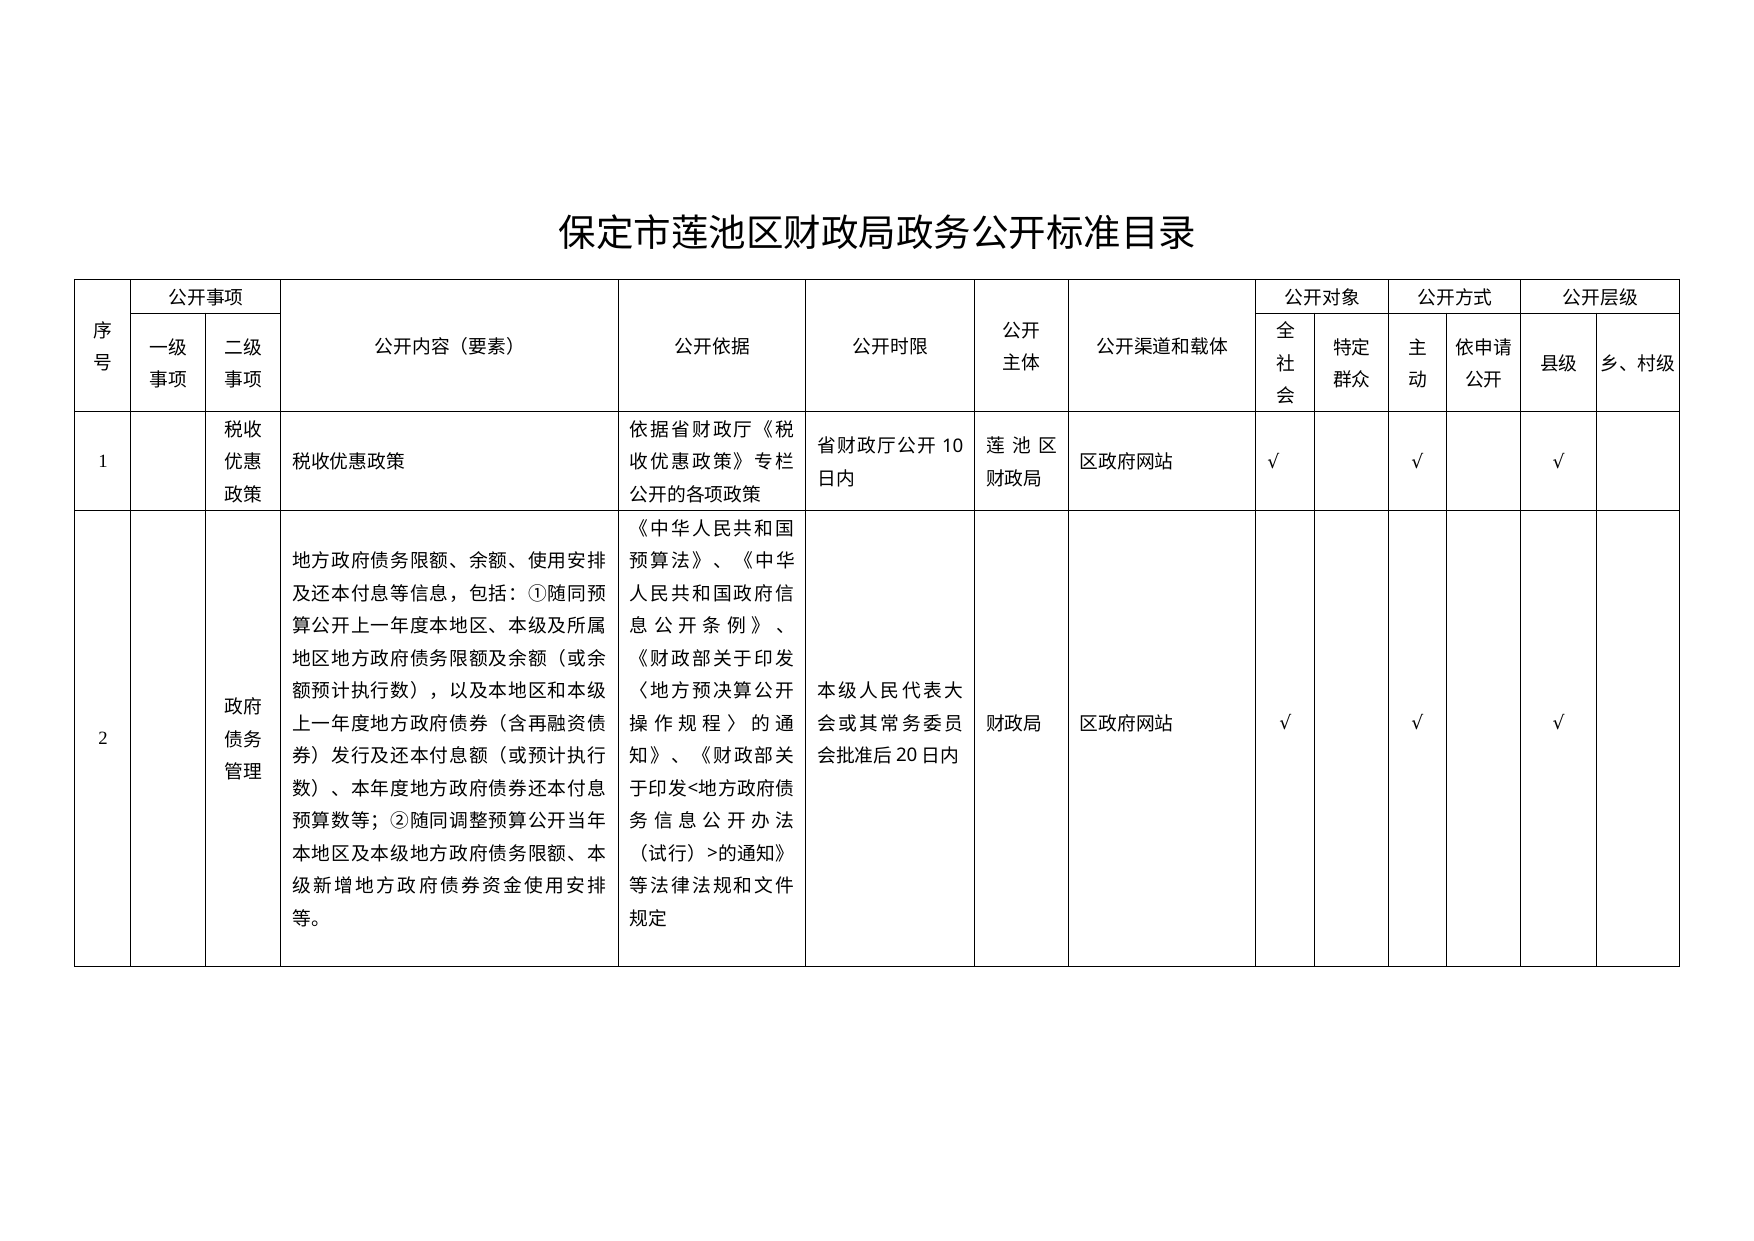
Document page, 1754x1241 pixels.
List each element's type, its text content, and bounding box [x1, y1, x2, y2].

table_cell 地方政府债务限额、余额、使用安排及还本付息等信息，包括：①随同预算公开上一年度本地区、本级及所属地区地方政府债务限额及余额（或余额预计执行数），以及本地区和本级上一年度地方政府债券（含再融资债券）发行及还本付息额（或预计执行数）、本年度地方政府债券还本付息预算数等；②随同调整预算公开当年本地区及本级地方政府债务限额、本级新增地方政府债券资金使用安排等。 [281, 511, 618, 966]
table_cell 2 [75, 511, 130, 966]
table_cell 主动 [1389, 314, 1446, 411]
table_cell 乡、村级 [1597, 314, 1679, 411]
table_cell 区政府网站 [1069, 412, 1255, 509]
table_cell √ [1521, 511, 1596, 966]
table_cell 本级人民代表大会或其常务委员会批准后20日内 [806, 511, 974, 966]
table_header 公开内容（要素） [281, 280, 618, 411]
table_cell [1315, 511, 1388, 966]
table_cell [1597, 511, 1679, 966]
subtitle 保定市莲池区财政局政务公开标准目录 [150, 198, 1604, 263]
table_header 公开对象 [1256, 280, 1388, 312]
table_cell 区政府网站 [1069, 511, 1255, 966]
table_header 序号 [75, 280, 130, 411]
table_cell 莲池区财政局 [975, 412, 1068, 509]
table_cell √ [1389, 511, 1446, 966]
table_cell 省财政厅公开10日内 [806, 412, 974, 509]
table_cell [131, 511, 205, 966]
table_header 公开事项 [131, 280, 280, 312]
table_cell [1315, 412, 1388, 509]
table_cell 二级 事项 [206, 314, 280, 411]
table_cell 政府债务管理 [206, 511, 280, 966]
table_header 公开 主体 [975, 280, 1068, 411]
table_cell 财政局 [975, 511, 1068, 966]
table_cell √ [1256, 511, 1314, 966]
table_cell 《中华人民共和国预算法》、《中华人民共和国政府信息公开条例》、《财政部关于印发〈地方预决算公开操作规程〉的通知》、《财政部关于印发<地方政府债务信息公开办法（试行）>的通知》等法律法规和文件规定 [619, 511, 805, 966]
table_cell 税收优惠政策 [206, 412, 280, 509]
table_cell [131, 412, 205, 509]
table_header 公开方式 [1389, 280, 1520, 312]
table_cell 税收优惠政策 [281, 412, 618, 509]
table_cell √ [1389, 412, 1446, 509]
table_cell √ [1256, 412, 1314, 509]
table_cell √ [1521, 412, 1596, 509]
table_cell 依据省财政厅《税收优惠政策》专栏公开的各项政策 [619, 412, 805, 509]
table_header 公开层级 [1521, 280, 1679, 312]
table_cell [1597, 412, 1679, 509]
table_cell 一级 事项 [131, 314, 205, 411]
table_cell [1447, 412, 1520, 509]
table_cell 县级 [1521, 314, 1596, 411]
table_cell 1 [75, 412, 130, 509]
table_header 公开时限 [806, 280, 974, 411]
table_cell [1447, 511, 1520, 966]
table_cell 特定群众 [1315, 314, 1388, 411]
table_header 公开渠道和载体 [1069, 280, 1255, 411]
table_cell 依申请公开 [1447, 314, 1520, 411]
table_header 公开依据 [619, 280, 805, 411]
table_cell 全 社 会 [1256, 314, 1314, 411]
